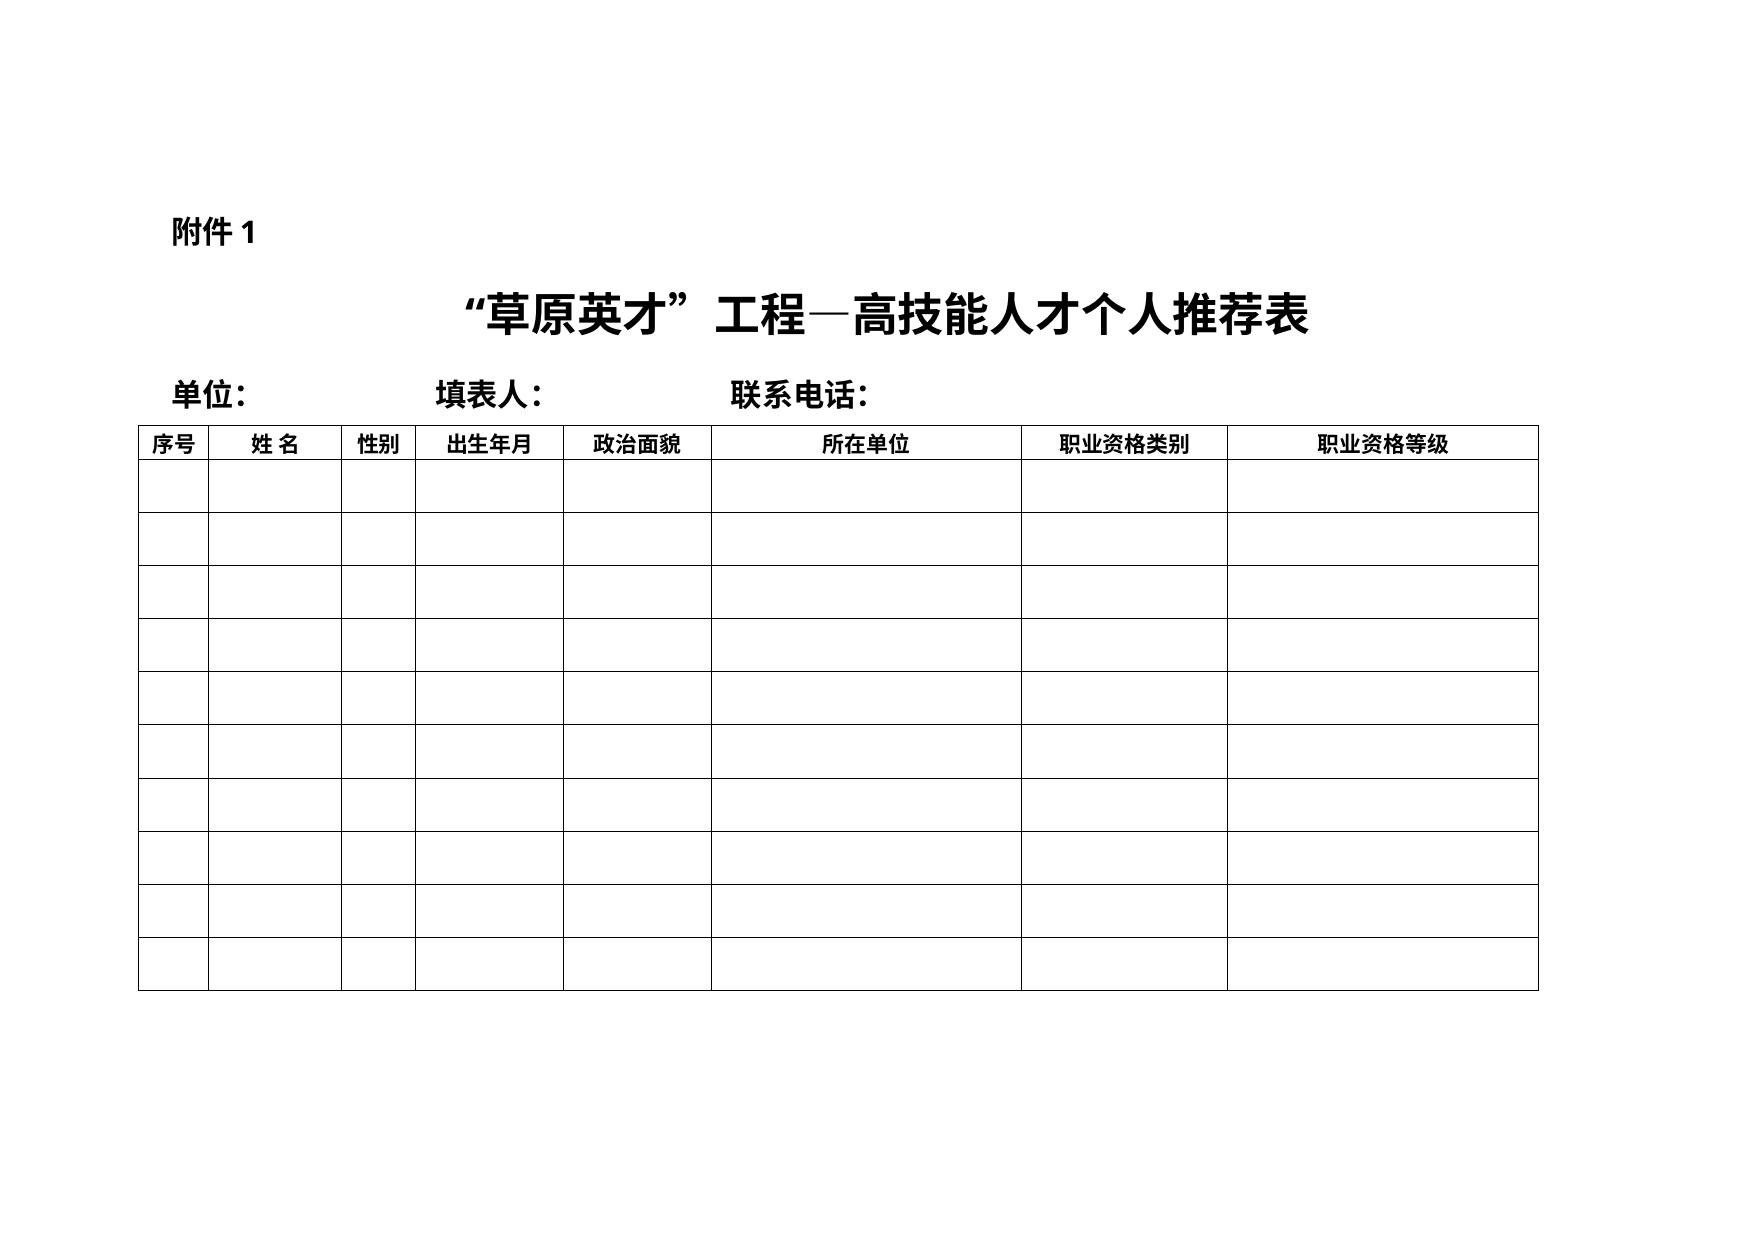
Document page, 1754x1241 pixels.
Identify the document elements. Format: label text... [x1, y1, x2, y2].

table_cell [416, 566, 563, 618]
table_cell [416, 513, 563, 565]
table_cell [416, 619, 563, 671]
table_cell [139, 672, 208, 724]
table_cell [416, 832, 563, 884]
table_cell [1022, 885, 1227, 937]
table_cell [139, 938, 208, 990]
table_header 政治面貌 [564, 426, 711, 459]
table_cell [564, 619, 711, 671]
table_cell [1022, 566, 1227, 618]
table_cell [1022, 938, 1227, 990]
table_cell [139, 513, 208, 565]
table_cell [209, 725, 341, 777]
table_header 序号 [139, 426, 208, 459]
table_cell [712, 725, 1021, 777]
table_cell [712, 566, 1021, 618]
table_cell [139, 566, 208, 618]
table_cell [342, 513, 415, 565]
table_header 职业资格类别 [1022, 426, 1227, 459]
table_cell [712, 619, 1021, 671]
table_cell [1228, 513, 1538, 565]
table_cell [416, 460, 563, 512]
table_cell [416, 672, 563, 724]
table_cell [564, 725, 711, 777]
table_cell [1228, 460, 1538, 512]
table_cell [564, 672, 711, 724]
table_cell [712, 938, 1021, 990]
table_cell [1228, 938, 1538, 990]
table_cell [564, 938, 711, 990]
table_cell [139, 779, 208, 831]
table_header 所在单位 [712, 426, 1021, 459]
table_header 出生年月 [416, 426, 563, 459]
table_header 职业资格等级 [1228, 426, 1538, 459]
table_cell [209, 566, 341, 618]
table_cell [139, 725, 208, 777]
table_cell [209, 619, 341, 671]
table_header 姓 名 [209, 426, 341, 459]
table_cell [1022, 513, 1227, 565]
table_cell [564, 779, 711, 831]
table_cell [1228, 779, 1538, 831]
table_cell [712, 672, 1021, 724]
table_cell [564, 885, 711, 937]
table_cell [1228, 885, 1538, 937]
table_cell [139, 885, 208, 937]
table_cell [416, 779, 563, 831]
table_cell [416, 725, 563, 777]
text “草原英才”工程―高技能人才个人推荐表 [150, 263, 1604, 360]
table_cell [1228, 619, 1538, 671]
table_cell [1022, 779, 1227, 831]
table_cell [209, 672, 341, 724]
table_cell [1022, 460, 1227, 512]
table_cell [342, 779, 415, 831]
table_cell [712, 885, 1021, 937]
table_cell [416, 938, 563, 990]
table_cell [1228, 566, 1538, 618]
table_cell [139, 832, 208, 884]
table_cell [209, 832, 341, 884]
text 单位： 填表人： 联系电话： [150, 360, 1604, 425]
table_cell [342, 566, 415, 618]
table_cell [1022, 832, 1227, 884]
table_cell [564, 832, 711, 884]
table_cell [1228, 832, 1538, 884]
table_cell [342, 619, 415, 671]
table_cell [1022, 619, 1227, 671]
table_cell [342, 725, 415, 777]
table_cell [342, 460, 415, 512]
text 附件1 [150, 198, 1604, 263]
table_cell [712, 513, 1021, 565]
table_cell [1022, 672, 1227, 724]
table_cell [564, 460, 711, 512]
table_cell [209, 938, 341, 990]
table_cell [416, 885, 563, 937]
table_cell [342, 832, 415, 884]
table_cell [1228, 672, 1538, 724]
table_cell [712, 460, 1021, 512]
table_cell [139, 460, 208, 512]
table_cell [342, 938, 415, 990]
table_header 性别 [342, 426, 415, 459]
table_cell [1022, 725, 1227, 777]
table_cell [342, 885, 415, 937]
table_cell [209, 460, 341, 512]
table_cell [342, 672, 415, 724]
table_cell [209, 885, 341, 937]
table_cell [564, 513, 711, 565]
table_cell [139, 619, 208, 671]
table_cell [712, 832, 1021, 884]
table_cell [564, 566, 711, 618]
table_cell [209, 513, 341, 565]
table_cell [712, 779, 1021, 831]
table_cell [1228, 725, 1538, 777]
table_cell [209, 779, 341, 831]
